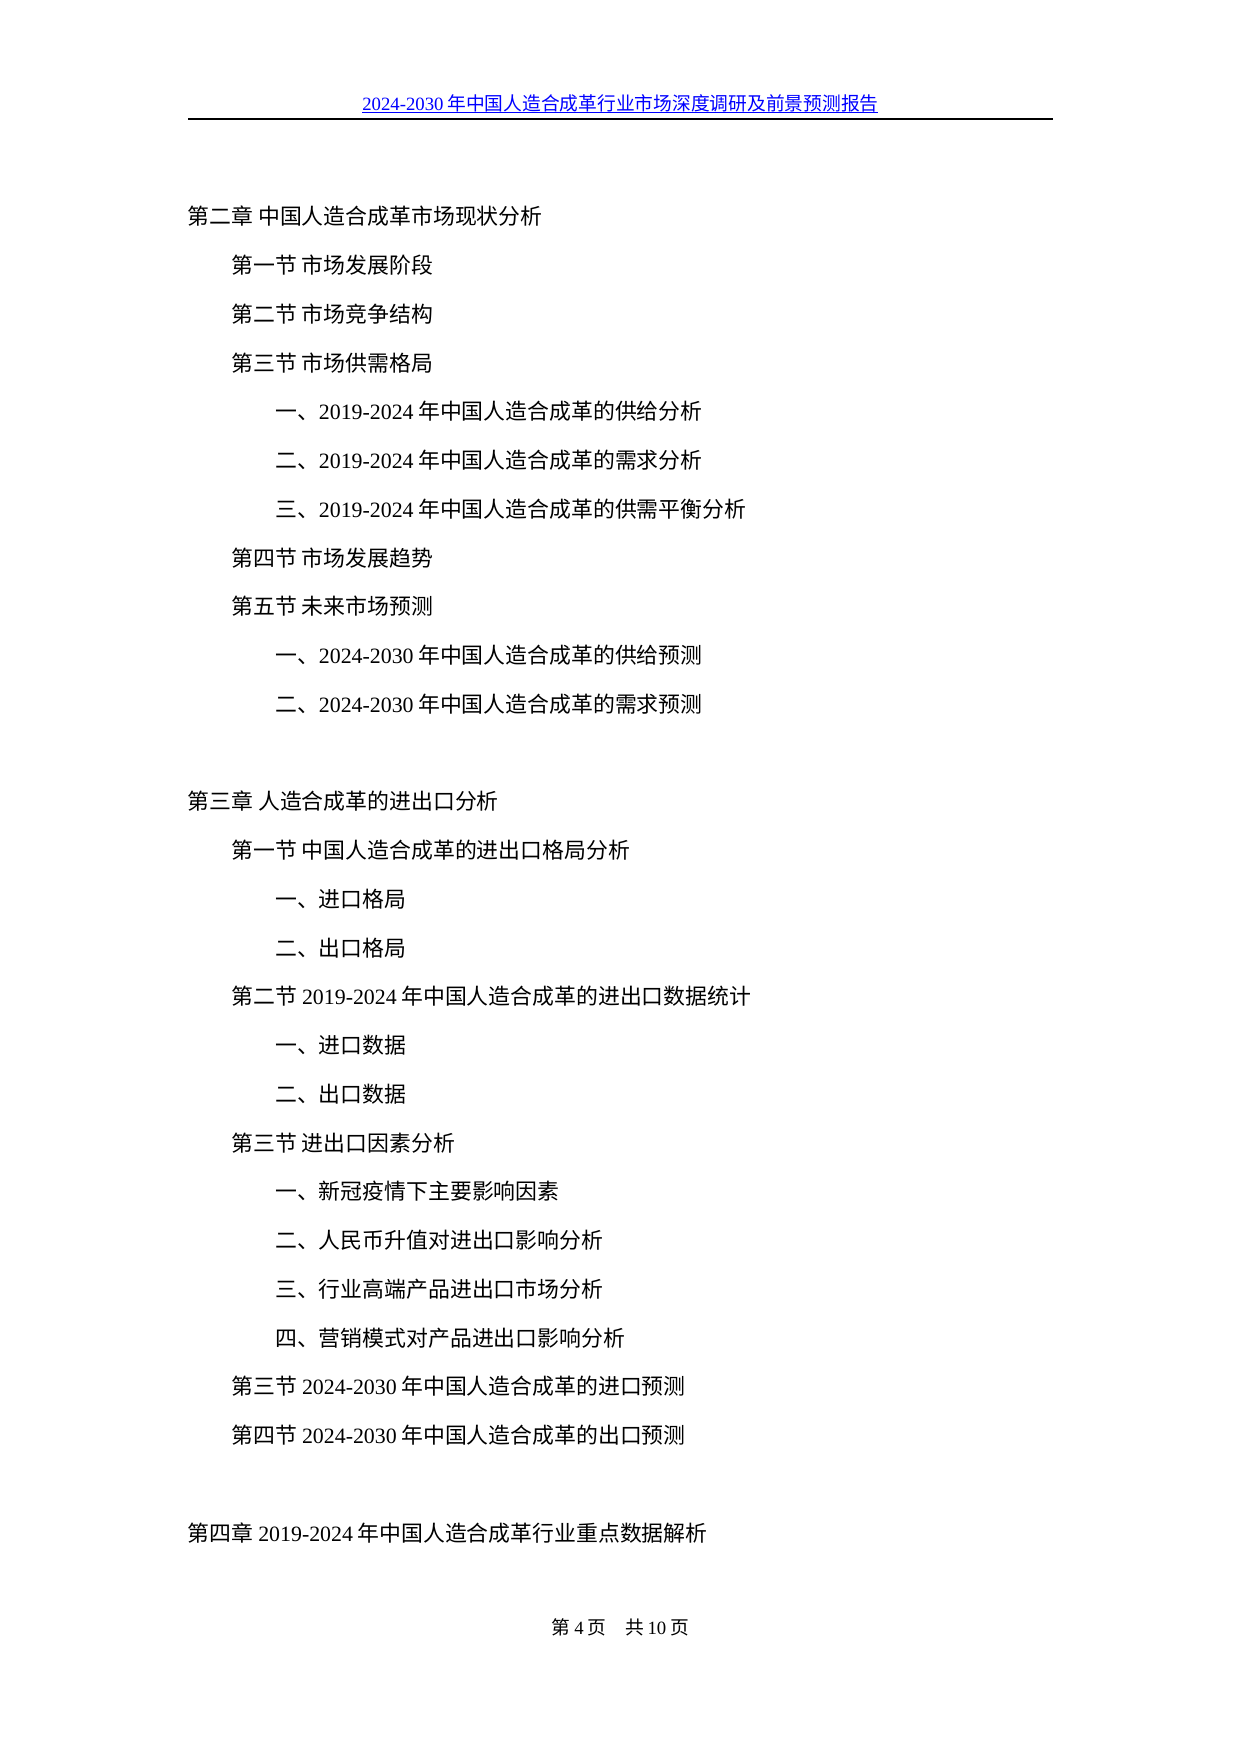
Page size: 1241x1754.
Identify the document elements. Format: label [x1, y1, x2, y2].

text [187, 150, 1053, 1548]
